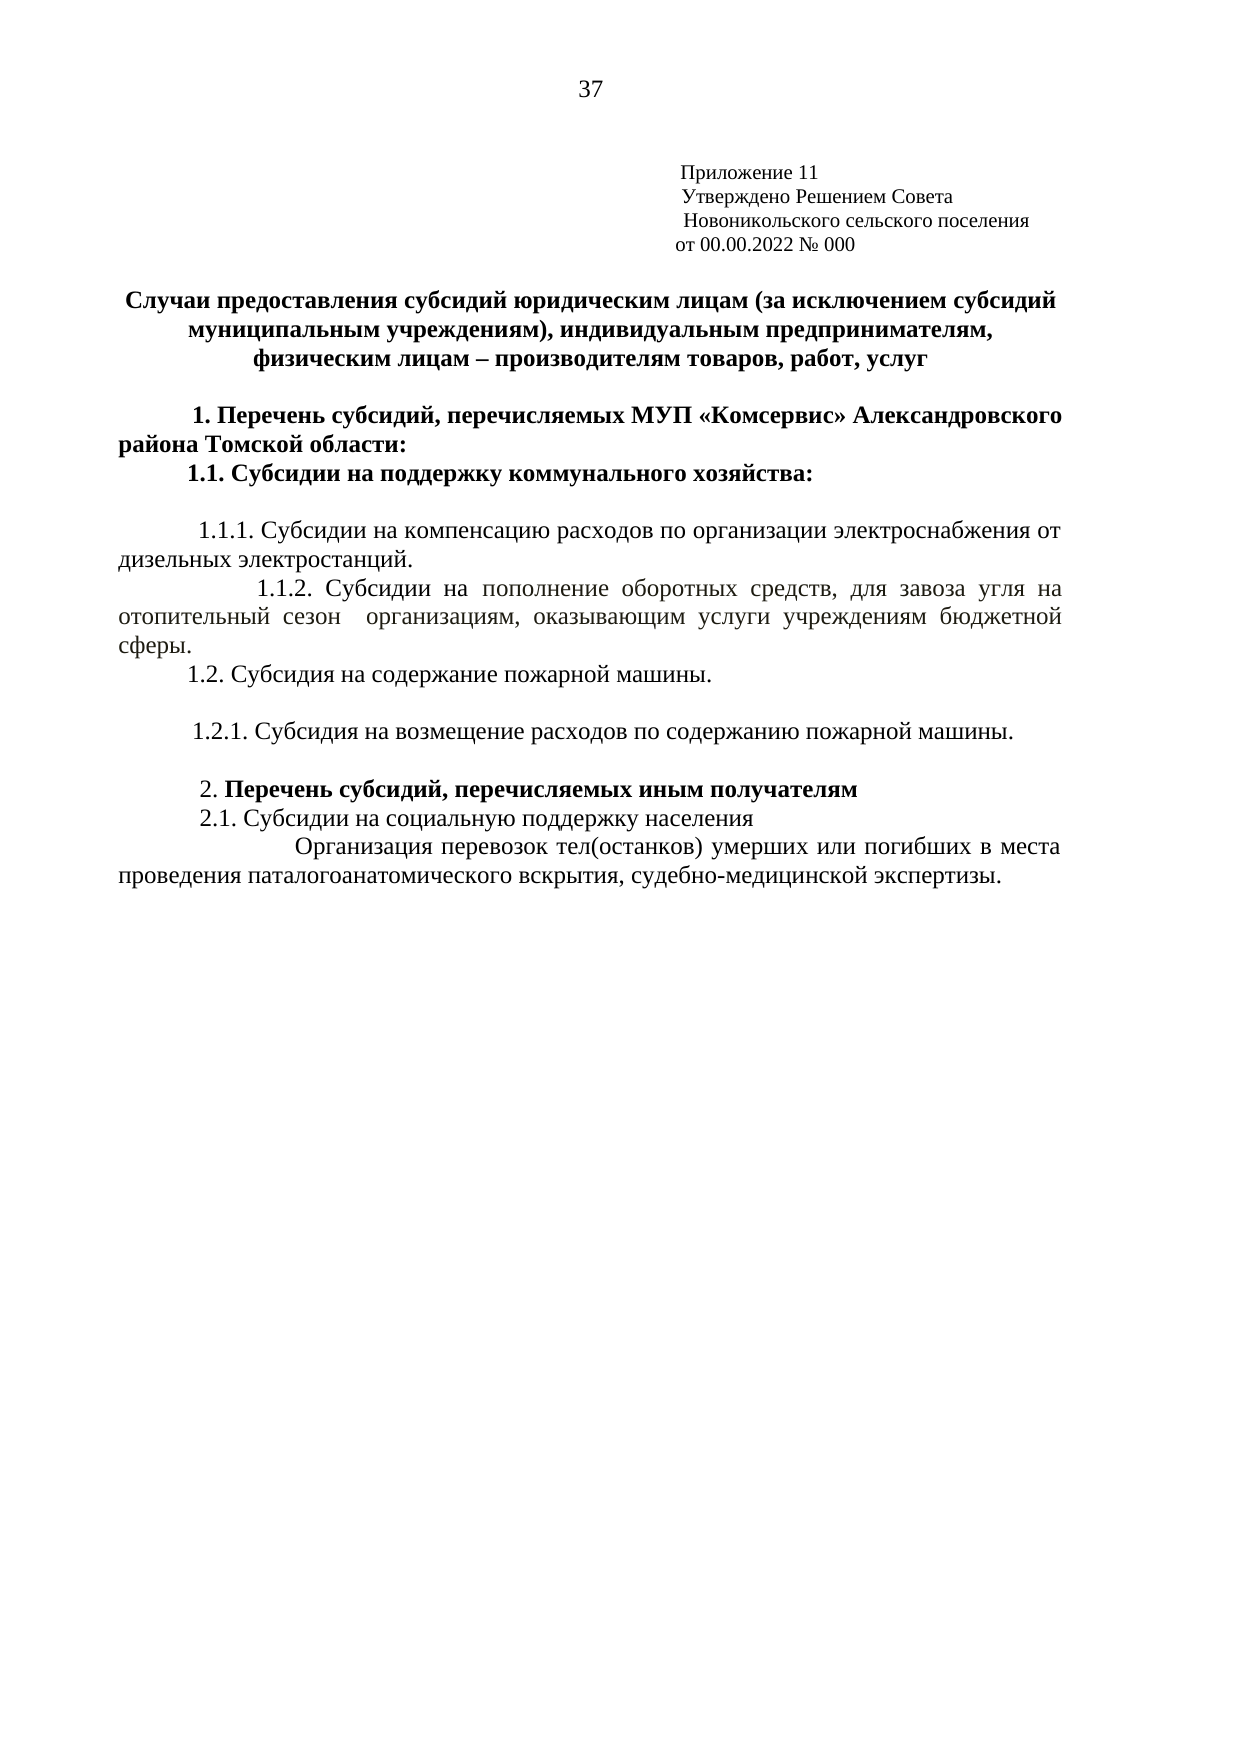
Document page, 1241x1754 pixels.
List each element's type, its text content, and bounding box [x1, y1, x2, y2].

text Новоникольского сельского поселения [118, 208, 1063, 232]
text Организация перевозок тел(останков) умерших или погибших в места проведения паталогоанатомического вскрытия, судебно-медицинской экспертизы. [118, 831, 1063, 889]
text 1.2.1. Субсидия на возмещение расходов по содержанию пожарной машины. [118, 716, 1063, 745]
text 1.2. Субсидия на содержание пожарной машины. [118, 659, 1063, 688]
text Утверждено Решением Совета [118, 184, 1063, 208]
text Случаи предоставления субсидий юридическим лицам (за исключением субсидий муниципальным учреждениям), индивидуальным предпринимателям, физическим лицам – производителям товаров, работ, услуг [118, 285, 1063, 371]
text от 00.00.2022 № 000 [118, 232, 1063, 256]
text 2. Перечень субсидий, перечисляемых иным получателям [118, 774, 1063, 803]
text Приложение 11 [118, 160, 1063, 184]
text 1.1.1. Субсидии на компенсацию расходов по организации электроснабжения от дизельных электростанций. [118, 515, 1063, 573]
text 1.1.2. Субсидии на пополнение оборотных средств, для завоза угля на отопительный сезон организациям, оказывающим услуги учреждениям бюджетной сферы. [118, 573, 1063, 659]
text 2.1. Субсидии на социальную поддержку населения [118, 803, 1063, 831]
text 1.1. Субсидии на поддержку коммунального хозяйства: [118, 458, 1063, 486]
text 1. Перечень субсидий, перечисляемых МУП «Комсервис» Александровского района Томской области: [118, 400, 1063, 458]
